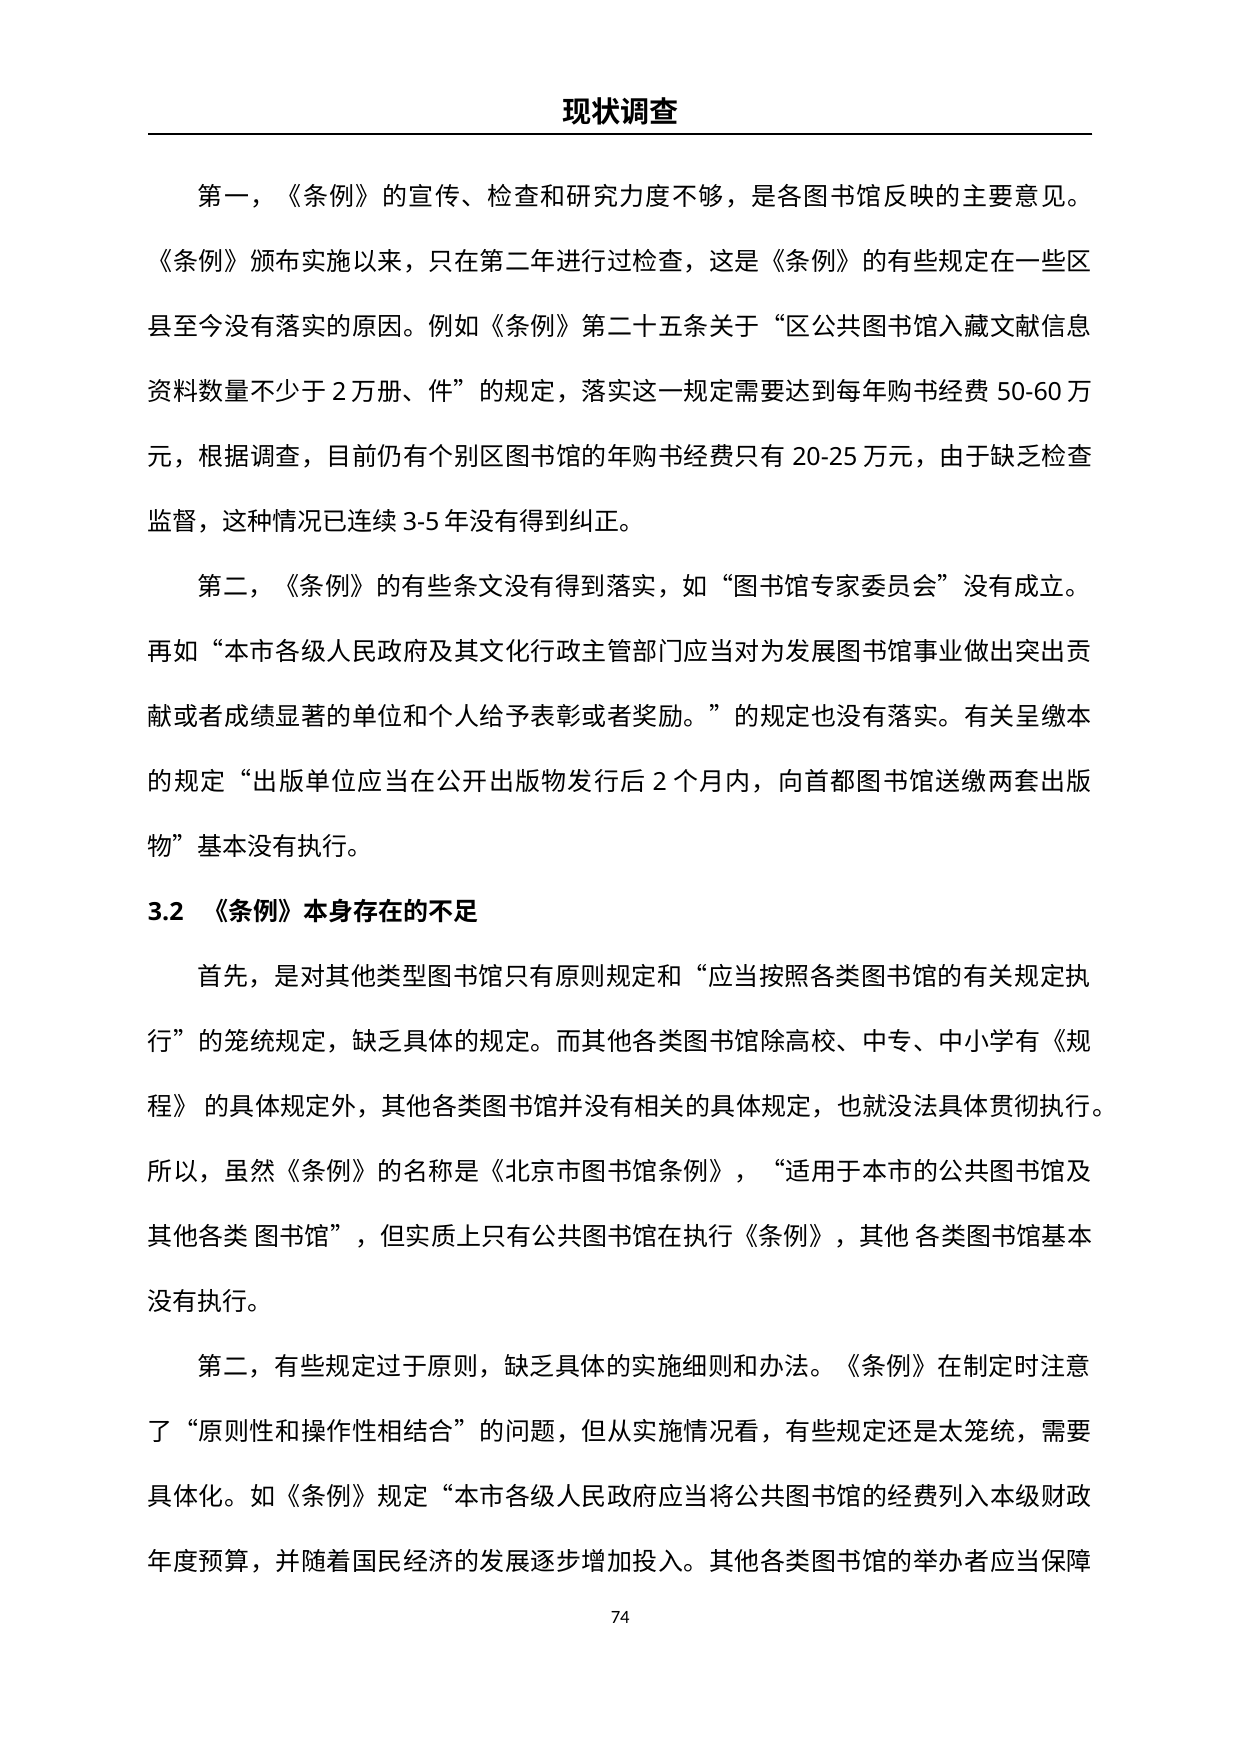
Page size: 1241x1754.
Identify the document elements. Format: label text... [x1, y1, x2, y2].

text 第二，《条例》的有些条文没有得到落实，如“图书馆专家委员会”没有成立。再如“本市各级人民政府及其文化行政主管部门应当对为发展图书馆事业做出突出贡献或者成绩显著的单位和个人给予表彰或者奖励。”的规定也没有落实。有关呈缴本的规定“出版单位应当在公开出版物发行后2个月内，向首都图书馆送缴两套出版物”基本没有执行。 [148, 552, 1092, 877]
text 3.2 《条例》本身存在的不足 [148, 877, 1092, 942]
text 第一，《条例》的宣传、检查和研究力度不够，是各图书馆反映的主要意见。《条例》颁布实施以来，只在第二年进行过检查，这是《条例》的有些规定在一些区县至今没有落实的原因。例如《条例》第二十五条关于“区公共图书馆入藏文献信息资料数量不少于2万册、件”的规定，落实这一规定需要达到每年购书经费50-60万元，根据调查，目前仍有个别区图书馆的年购书经费只有20-25万元，由于缺乏检查监督，这种情况已连续3-5年没有得到纠正。 [148, 162, 1092, 552]
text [148, 1332, 1092, 1592]
text 首先，是对其他类型图书馆只有原则规定和“应当按照各类图书馆的有关规定执行”的笼统规定，缺乏具体的规定。而其他各类图书馆除高校、中专、中小学有《规程》 的具体规定外，其他各类图书馆并没有相关的具体规定，也就没法具体贯彻执行。所以，虽然《条例》的名称是《北京市图书馆条例》，“适用于本市的公共图书馆及其他各类 图书馆”，但实质上只有公共图书馆在执行《条例》，其他 各类图书馆基本没有执行。 [148, 942, 1092, 1332]
